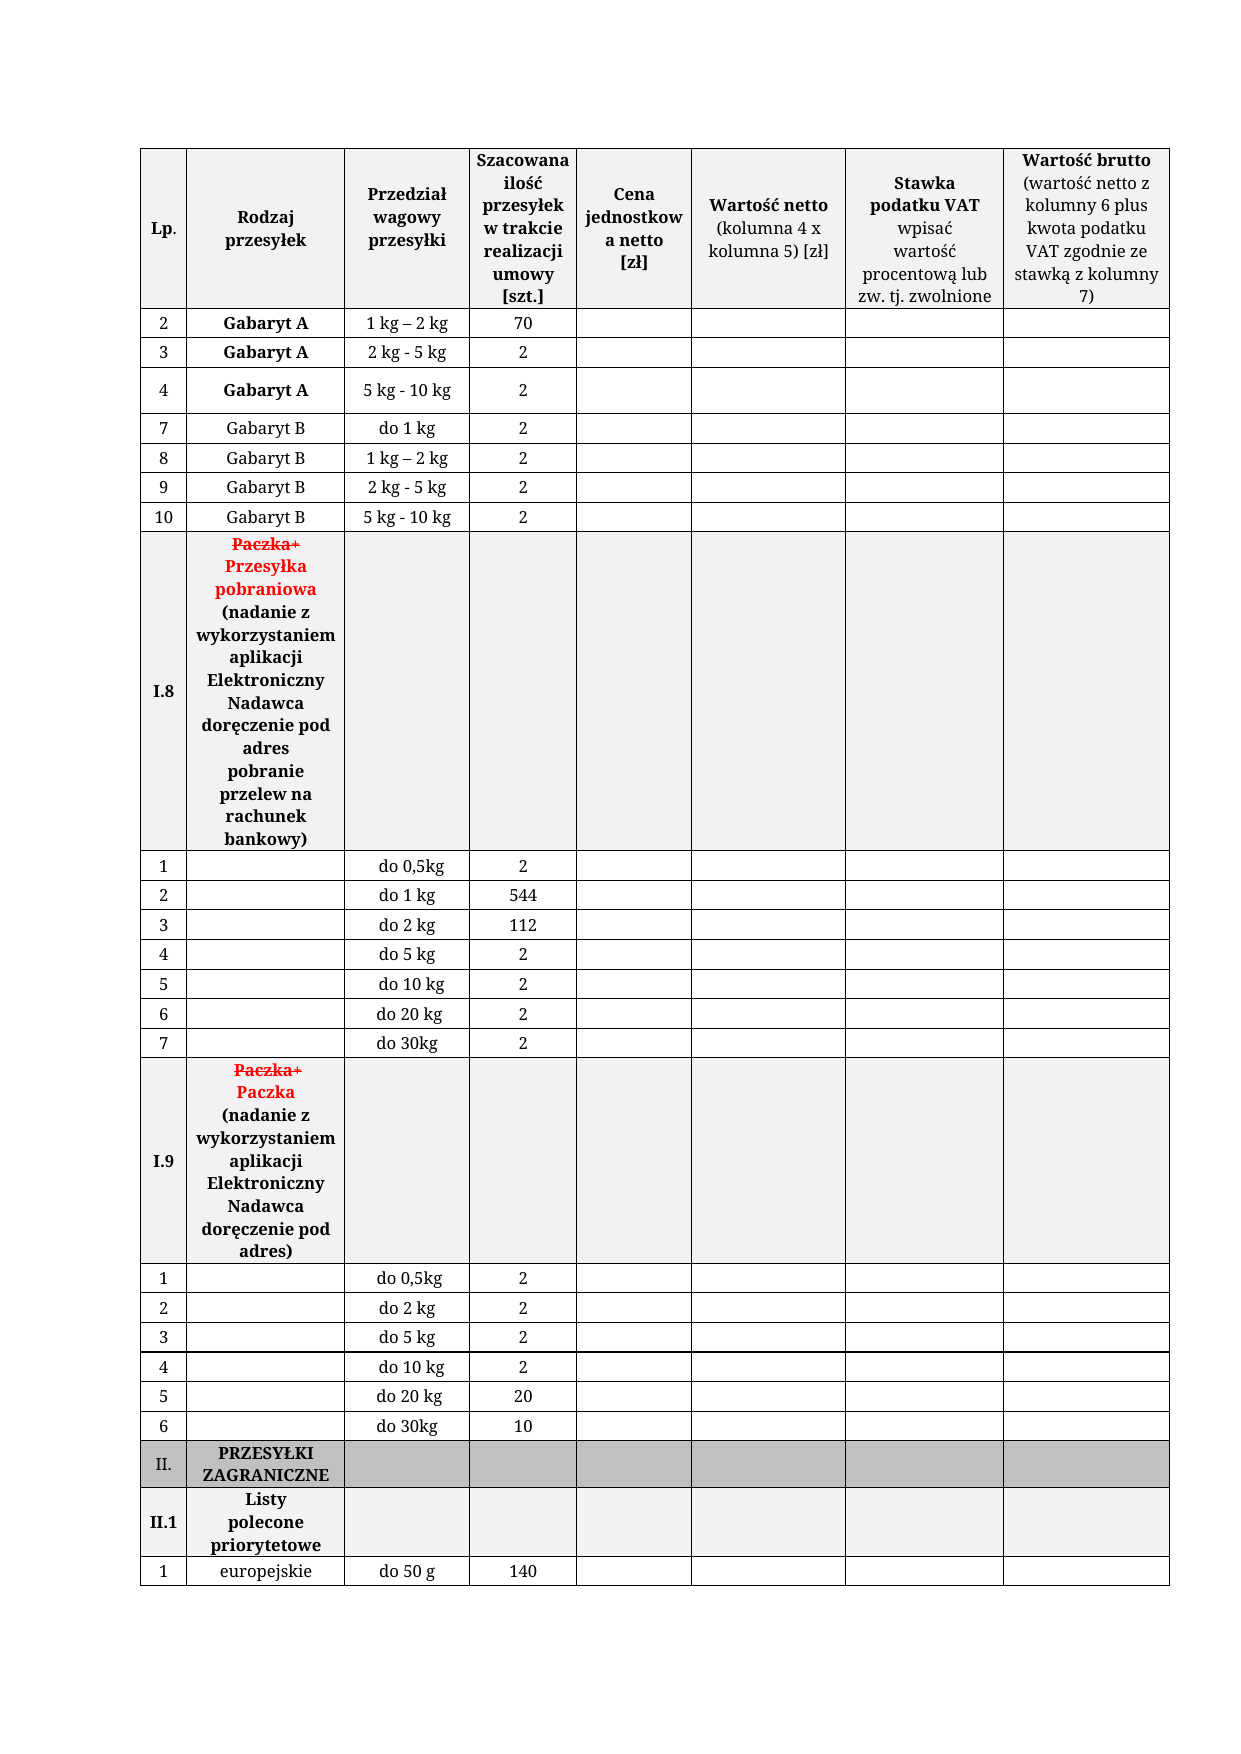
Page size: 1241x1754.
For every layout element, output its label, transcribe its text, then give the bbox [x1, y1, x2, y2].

table_header Szacowana ilość przesyłek w trakcie realizacji umowy [szt.] [470, 149, 576, 308]
table_cell 4 [141, 1353, 186, 1381]
table_cell europejskie [187, 1557, 344, 1585]
table_cell 70 [470, 309, 576, 337]
table_cell Gabaryt B [187, 503, 344, 531]
table_header Rodzaj przesyłek [187, 149, 344, 308]
table_cell [345, 1058, 469, 1263]
table_cell 2 [470, 473, 576, 502]
table_cell [846, 414, 1003, 442]
table_cell [846, 503, 1003, 531]
table_cell II.1 [141, 1488, 186, 1556]
table_cell [1004, 444, 1169, 472]
table_cell [692, 414, 845, 442]
table_cell [1004, 473, 1169, 502]
table_cell 544 [470, 881, 576, 909]
table_cell 5 [141, 1382, 186, 1411]
table_cell [1004, 1293, 1169, 1322]
table_header Wartość brutto (wartość netto z kolumny 6 plus kwota podatku VAT zgodnie ze stawką z kolumny 7) [1004, 149, 1169, 308]
table_cell [846, 1557, 1003, 1585]
table_cell [1004, 910, 1169, 939]
table_cell [577, 1353, 691, 1381]
table_cell [692, 910, 845, 939]
table_cell [577, 338, 691, 367]
table_cell [187, 910, 344, 939]
table_cell [577, 309, 691, 337]
table_cell [846, 368, 1003, 413]
table_cell 2 [141, 1293, 186, 1322]
table_cell [577, 881, 691, 909]
table_cell I.8 [141, 532, 186, 850]
table_cell 2 [470, 940, 576, 968]
table_cell [846, 1488, 1003, 1556]
table_cell 1 [141, 851, 186, 880]
table_cell [692, 338, 845, 367]
table_cell 7 [141, 414, 186, 442]
table_cell [692, 1557, 845, 1585]
table_cell [577, 1382, 691, 1411]
table_cell [692, 444, 845, 472]
table_cell [846, 1029, 1003, 1057]
table_cell [1004, 1382, 1169, 1411]
table_cell 2 [470, 414, 576, 442]
table_cell Gabaryt B [187, 473, 344, 502]
table_cell [846, 851, 1003, 880]
table_cell [577, 940, 691, 968]
table_cell II. [141, 1441, 186, 1487]
table_cell [692, 999, 845, 1028]
table_cell [187, 1029, 344, 1057]
table_cell [187, 1323, 344, 1351]
table_cell [846, 910, 1003, 939]
table_cell [1004, 970, 1169, 998]
table_cell [577, 1557, 691, 1585]
table_cell 2 [141, 881, 186, 909]
table_cell [692, 851, 845, 880]
table_cell [846, 532, 1003, 850]
table_cell 112 [470, 910, 576, 939]
table_cell [470, 1488, 576, 1556]
table_cell [577, 1029, 691, 1057]
table_cell [577, 1488, 691, 1556]
table_cell [692, 970, 845, 998]
table_cell 5 kg - 10 kg [345, 368, 469, 413]
table_cell [846, 970, 1003, 998]
table_cell [692, 368, 845, 413]
table_cell [1004, 1029, 1169, 1057]
table_cell [1004, 1353, 1169, 1381]
table_cell [1004, 940, 1169, 968]
table_cell 4 [141, 940, 186, 968]
table_cell [1004, 881, 1169, 909]
table_cell [846, 309, 1003, 337]
table_cell [187, 881, 344, 909]
table_cell [846, 1412, 1003, 1440]
table_cell [577, 444, 691, 472]
table_cell 2 [470, 1323, 576, 1351]
table_cell do 20 kg [345, 999, 469, 1028]
table_cell [846, 1323, 1003, 1351]
table_cell 1 kg – 2 kg [345, 309, 469, 337]
table_cell [1004, 309, 1169, 337]
table_cell 4 [141, 368, 186, 413]
table_cell [1004, 1058, 1169, 1263]
table_cell [577, 1264, 691, 1292]
table_cell I.9 [141, 1058, 186, 1263]
table_cell do 10 kg [345, 1353, 469, 1381]
table_cell 3 [141, 338, 186, 367]
table_cell 6 [141, 999, 186, 1028]
table_cell do 1 kg [345, 414, 469, 442]
table_cell 5 kg - 10 kg [345, 503, 469, 531]
table_cell [846, 338, 1003, 367]
table_header Lp. [141, 149, 186, 308]
table_cell 2 [470, 1293, 576, 1322]
table_cell [692, 473, 845, 502]
table_header Przedział wagowy przesyłki [345, 149, 469, 308]
table_cell [692, 309, 845, 337]
table_header Cena jednostkowa netto [zł] [577, 149, 691, 308]
table_cell [1004, 851, 1169, 880]
table_cell [692, 1441, 845, 1487]
table_cell Gabaryt A [187, 338, 344, 367]
table_cell [187, 1382, 344, 1411]
table_cell [577, 910, 691, 939]
table_cell [846, 473, 1003, 502]
table_cell 2 [470, 338, 576, 367]
table_cell [846, 999, 1003, 1028]
table_cell [846, 444, 1003, 472]
table_cell PRZESYŁKI ZAGRANICZNE [187, 1441, 344, 1487]
table_cell [577, 851, 691, 880]
table_cell [577, 999, 691, 1028]
table_cell [577, 503, 691, 531]
table_cell [1004, 338, 1169, 367]
table_cell [470, 1058, 576, 1263]
table_cell [846, 1058, 1003, 1263]
table_cell [470, 532, 576, 850]
table_cell 2 [470, 503, 576, 531]
table_cell 1 [141, 1557, 186, 1585]
table_cell do 30kg [345, 1412, 469, 1440]
table_cell 2 [470, 851, 576, 880]
table_cell do 2 kg [345, 910, 469, 939]
table_cell [692, 1353, 845, 1381]
table_cell [692, 503, 845, 531]
table_cell Gabaryt A [187, 368, 344, 413]
table_cell [1004, 1264, 1169, 1292]
table_cell [846, 1353, 1003, 1381]
table_cell [187, 1353, 344, 1381]
table_cell [692, 1412, 845, 1440]
table_cell [577, 1323, 691, 1351]
table_cell [577, 473, 691, 502]
table_cell 3 [141, 1323, 186, 1351]
table_cell [577, 1412, 691, 1440]
table_cell do 1 kg [345, 881, 469, 909]
table_cell 2 [470, 1029, 576, 1057]
table_cell [1004, 1441, 1169, 1487]
table_cell [187, 1293, 344, 1322]
table_cell [577, 414, 691, 442]
table_cell Gabaryt B [187, 414, 344, 442]
table_cell [187, 999, 344, 1028]
table_cell [577, 1058, 691, 1263]
table_cell [1004, 503, 1169, 531]
table_cell [470, 1441, 576, 1487]
table_cell 7 [141, 1029, 186, 1057]
table_cell [577, 368, 691, 413]
table_cell [1004, 1412, 1169, 1440]
table_cell 2 [141, 309, 186, 337]
table_cell [1004, 1488, 1169, 1556]
table_cell 6 [141, 1412, 186, 1440]
table_cell [846, 1441, 1003, 1487]
table_cell [846, 940, 1003, 968]
table_cell do 20 kg [345, 1382, 469, 1411]
table_cell [187, 970, 344, 998]
table_cell Gabaryt B [187, 444, 344, 472]
table_cell [345, 1488, 469, 1556]
table_cell [692, 940, 845, 968]
table_cell [187, 940, 344, 968]
table_cell [692, 1029, 845, 1057]
table_cell Paczka+ Paczka (nadanie z wykorzystaniem aplikacji Elektroniczny Nadawca doręczenie pod adres) [187, 1058, 344, 1263]
table_cell [187, 851, 344, 880]
table_cell 2 kg - 5 kg [345, 338, 469, 367]
table_cell Paczka+ Przesyłka pobraniowa (nadanie z wykorzystaniem aplikacji Elektroniczny Nadawca doręczenie pod adres pobranie przelew na rachunek bankowy) [187, 532, 344, 850]
table_header Stawka podatku VAT wpisać wartość procentową lub zw. tj. zwolnione [846, 149, 1003, 308]
table_cell [1004, 1323, 1169, 1351]
table_cell do 10 kg [345, 970, 469, 998]
table_cell [692, 1264, 845, 1292]
table_cell do 30kg [345, 1029, 469, 1057]
table_cell [577, 970, 691, 998]
table_cell [1004, 999, 1169, 1028]
table_cell 2 [470, 999, 576, 1028]
table_cell do 5 kg [345, 940, 469, 968]
table_cell 20 [470, 1382, 576, 1411]
table_header Wartość netto (kolumna 4 x kolumna 5) [zł] [692, 149, 845, 308]
table_cell 1 [141, 1264, 186, 1292]
table_cell [187, 1412, 344, 1440]
table_cell 5 [141, 970, 186, 998]
table_cell [692, 1293, 845, 1322]
table_cell [1004, 532, 1169, 850]
table_cell 2 [470, 970, 576, 998]
table_cell [577, 1441, 691, 1487]
table_cell 8 [141, 444, 186, 472]
table_cell 1 kg – 2 kg [345, 444, 469, 472]
table_cell 140 [470, 1557, 576, 1585]
table_cell [692, 1323, 845, 1351]
table_cell [345, 1441, 469, 1487]
table_cell [577, 1293, 691, 1322]
table_cell [846, 1382, 1003, 1411]
table_cell do 0,5kg [345, 851, 469, 880]
table_cell [187, 1264, 344, 1292]
table_cell [1004, 414, 1169, 442]
table_cell Gabaryt A [187, 309, 344, 337]
table_cell [692, 532, 845, 850]
table_cell do 2 kg [345, 1293, 469, 1322]
table_cell [846, 881, 1003, 909]
table_cell do [345, 1557, 469, 1585]
table_cell [846, 1264, 1003, 1292]
table_cell [846, 1293, 1003, 1322]
table_cell 10 [470, 1412, 576, 1440]
table_cell 9 [141, 473, 186, 502]
table_cell 2 [470, 1264, 576, 1292]
table_cell [1004, 1557, 1169, 1585]
table_cell 2 [470, 1353, 576, 1381]
table_cell [692, 1488, 845, 1556]
table_cell 10 [141, 503, 186, 531]
table_cell do 0,5kg [345, 1264, 469, 1292]
table_cell [345, 532, 469, 850]
table_cell [577, 532, 691, 850]
table_cell 2 kg - 5 kg [345, 473, 469, 502]
table_cell 2 [470, 368, 576, 413]
table_cell [692, 881, 845, 909]
table_cell do 5 kg [345, 1323, 469, 1351]
table_cell [1004, 368, 1169, 413]
table_cell 2 [470, 444, 576, 472]
table_cell [692, 1058, 845, 1263]
table_cell [692, 1382, 845, 1411]
table_cell Listy polecone priorytetowe [187, 1488, 344, 1556]
table_cell 3 [141, 910, 186, 939]
